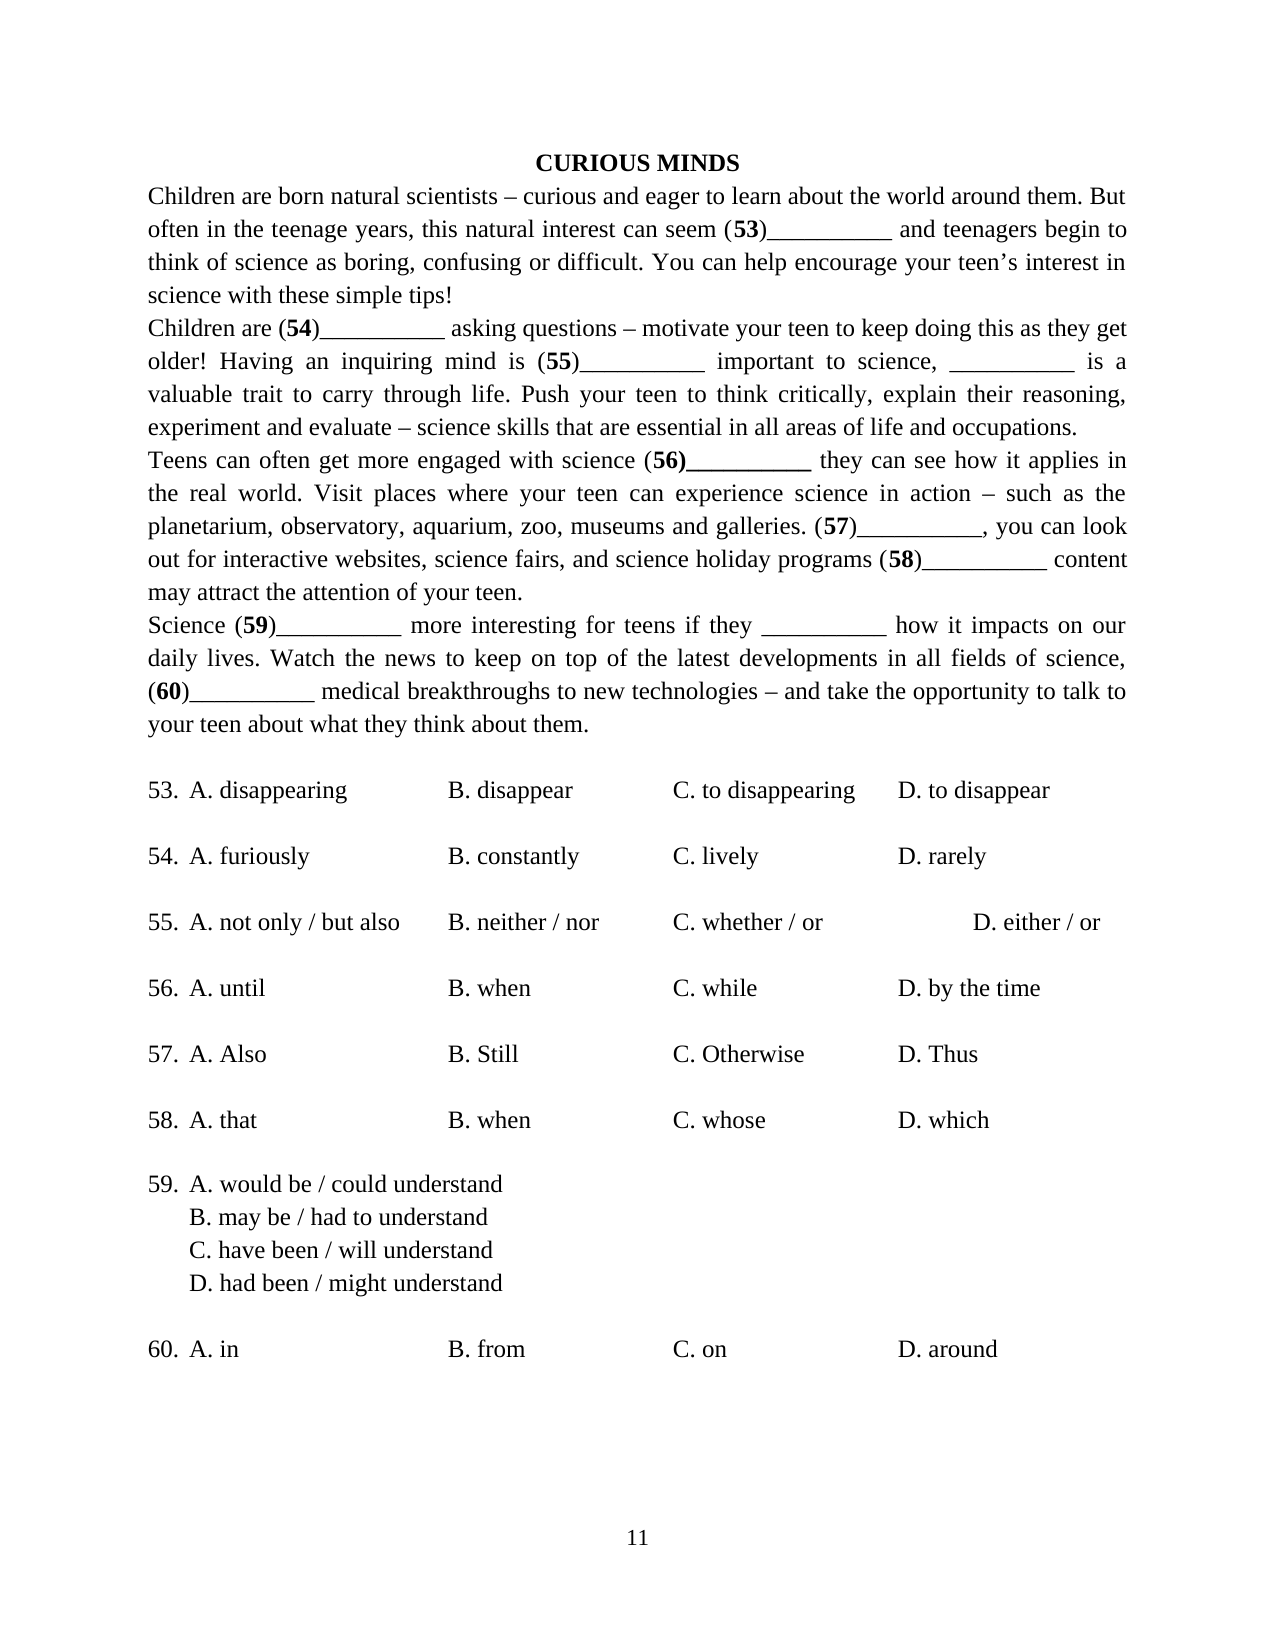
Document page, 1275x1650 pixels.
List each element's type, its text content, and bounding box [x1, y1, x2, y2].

list A. in B. from C. on D. around [148, 1334, 1127, 1363]
text Teens can often get more engaged with science (56)__________ they can see how it applies in the real world. Visit places where your teen can experience science in action – such as the planetarium, observatory, aquarium, zoo, museums and galleries. (57)__________, you can look out for interactive websites, science fairs, and science holiday programs (58)__________ content may attract the attention of your teen. [148, 445, 1127, 606]
list A. Also B. Still C. Otherwise D. Thus [148, 1039, 1127, 1068]
list A. furiously B. constantly C. lively D. rarely [148, 841, 1127, 870]
text Science (59)__________ more interesting for teens if they __________ how it impacts on our daily lives. Watch the news to keep on top of the latest developments in all fields of science, (60)__________ medical breakthroughs to new technologies – and take the opportunity to talk to your teen about what they think about them. [148, 610, 1127, 738]
list A. disappearing B. disappear C. to disappearing D. to disappear [148, 775, 1127, 804]
list A. not only / but also B. neither / nor C. whether / or D. either / or [148, 907, 1127, 936]
text Children are (54)__________ asking questions – motivate your teen to keep doing this as they get older! Having an inquiring mind is (55)__________ important to science, __________ is a valuable trait to carry through life. Push your teen to think critically, explain their reasoning, experiment and evaluate – science skills that are essential in all areas of life and occupations. [148, 313, 1127, 441]
list D. had been / might understand [189, 1268, 1127, 1297]
list A. that B. when C. whose D. which [148, 1105, 1127, 1134]
list A. until B. when C. while D. by the time [148, 973, 1127, 1002]
list B. may be / had to understand [189, 1202, 1127, 1231]
list C. have been / will understand [189, 1235, 1127, 1264]
text CURIOUS MINDS [148, 148, 1127, 176]
list A. would be / could understand [148, 1169, 1127, 1198]
text Children are born natural scientists – curious and eager to learn about the world around them. But often in the teenage years, this natural interest can seem (53)__________ and teenagers begin to think of science as boring, confusing or difficult. You can help encourage your teen’s interest in science with these simple tips! [148, 181, 1127, 308]
